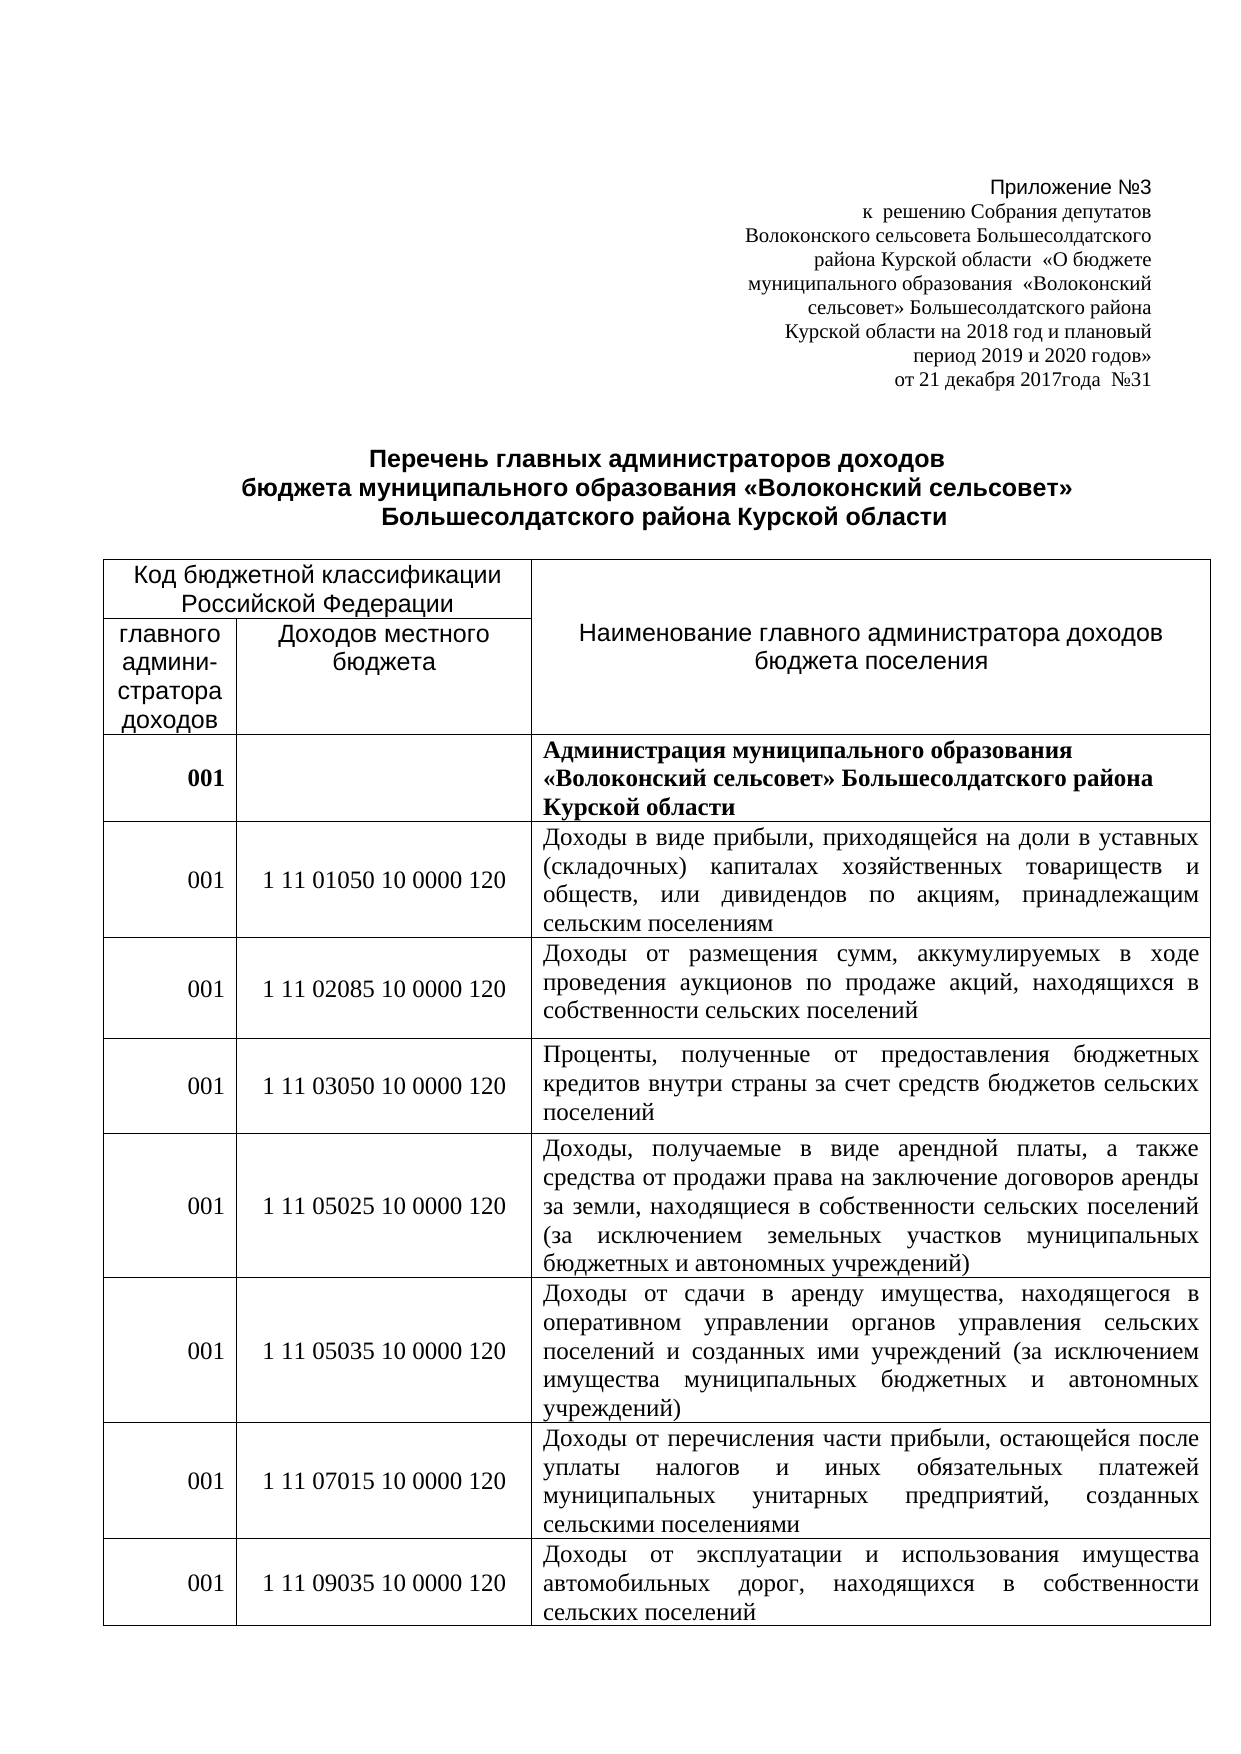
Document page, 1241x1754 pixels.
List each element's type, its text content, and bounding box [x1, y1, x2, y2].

text муниципального образования «Волоконский [177, 271, 1152, 295]
table_cell Администрация муниципального образования «Волоконский сельсовет» Большесолдатского района Курской области [532, 735, 1210, 821]
table_cell 001 [104, 822, 236, 937]
text Приложение №3 [177, 175, 1152, 199]
table_cell 1 11 05035 10 0000 120 [237, 1278, 531, 1422]
table_cell Доходы, получаемые в виде арендной платы, а также средства от продажи права на заключение договоров аренды за земли, находящиеся в собственности сельских поселений (за исключением земельных участков муниципальных бюджетных и автономных учреждений) [532, 1134, 1210, 1277]
table_cell 1 11 01050 10 0000 120 [237, 822, 531, 937]
table_cell 1 11 03050 10 0000 120 [237, 1039, 531, 1132]
text от 21 декабря 2017года №31 [177, 367, 1152, 391]
text Перечень главных администраторов доходов [177, 444, 1137, 473]
text Курской области на 2018 год и плановый [177, 319, 1152, 343]
table_cell 001 [104, 1539, 236, 1625]
table_cell 1 11 09035 10 0000 120 [237, 1539, 531, 1625]
table_cell 001 [104, 938, 236, 1038]
text Волоконского сельсовета Большесолдатского [177, 223, 1152, 247]
table_cell 001 [104, 1039, 236, 1132]
table_cell 1 11 05025 10 0000 120 [237, 1134, 531, 1277]
table_cell Доходов местного бюджета [237, 619, 531, 734]
table_cell 1 11 02085 10 0000 120 [237, 938, 531, 1038]
table_cell 1 11 07015 10 0000 120 [237, 1423, 531, 1538]
table_cell Доходы от размещения сумм, аккумулируемых в ходе проведения аукционов по продаже акций, находящихся в собственности сельских поселений [532, 938, 1210, 1038]
table_cell 001 [104, 1278, 236, 1422]
table_cell Проценты, полученные от предоставления бюджетных кредитов внутри страны за счет средств бюджетов сельских поселений [532, 1039, 1210, 1132]
text к решению Собрания депутатов [177, 199, 1152, 223]
table_cell Доходы от эксплуатации и использования имущества автомобильных дорог, находящихся в собственности сельских поселений [532, 1539, 1210, 1625]
table_cell 001 [104, 735, 236, 821]
table_cell главного админи-стратора доходов [104, 619, 236, 734]
text Большесолдатского района Курской области [177, 502, 1152, 530]
text период 2019 и 2020 годов» [177, 343, 1152, 367]
table_cell [237, 735, 531, 821]
table_cell Доходы в виде прибыли, приходящейся на доли в уставных (складочных) капиталах хозяйственных товариществ и обществ, или дивидендов по акциям, принадлежащим сельским поселениям [532, 822, 1210, 937]
text бюджета муниципального образования «Волоконский сельсовет» [177, 473, 1137, 502]
table_cell 001 [104, 1423, 236, 1538]
table_cell Доходы от сдачи в аренду имущества, находящегося в оперативном управлении органов управления сельских поселений и созданных ими учреждений (за исключением имущества муниципальных бюджетных и автономных учреждений) [532, 1278, 1210, 1422]
table_cell 001 [104, 1134, 236, 1277]
table_header Наименование главного администратора доходов бюджета поселения [532, 560, 1210, 734]
table_header Код бюджетной классификации Российской Федерации [104, 560, 531, 618]
text сельсовет» Большесолдатского района [177, 295, 1152, 319]
text района Курской области «О бюджете [177, 247, 1152, 271]
table_cell Доходы от перечисления части прибыли, остающейся после уплаты налогов и иных обязательных платежей муниципальных унитарных предприятий, созданных сельскими поселениями [532, 1423, 1210, 1538]
